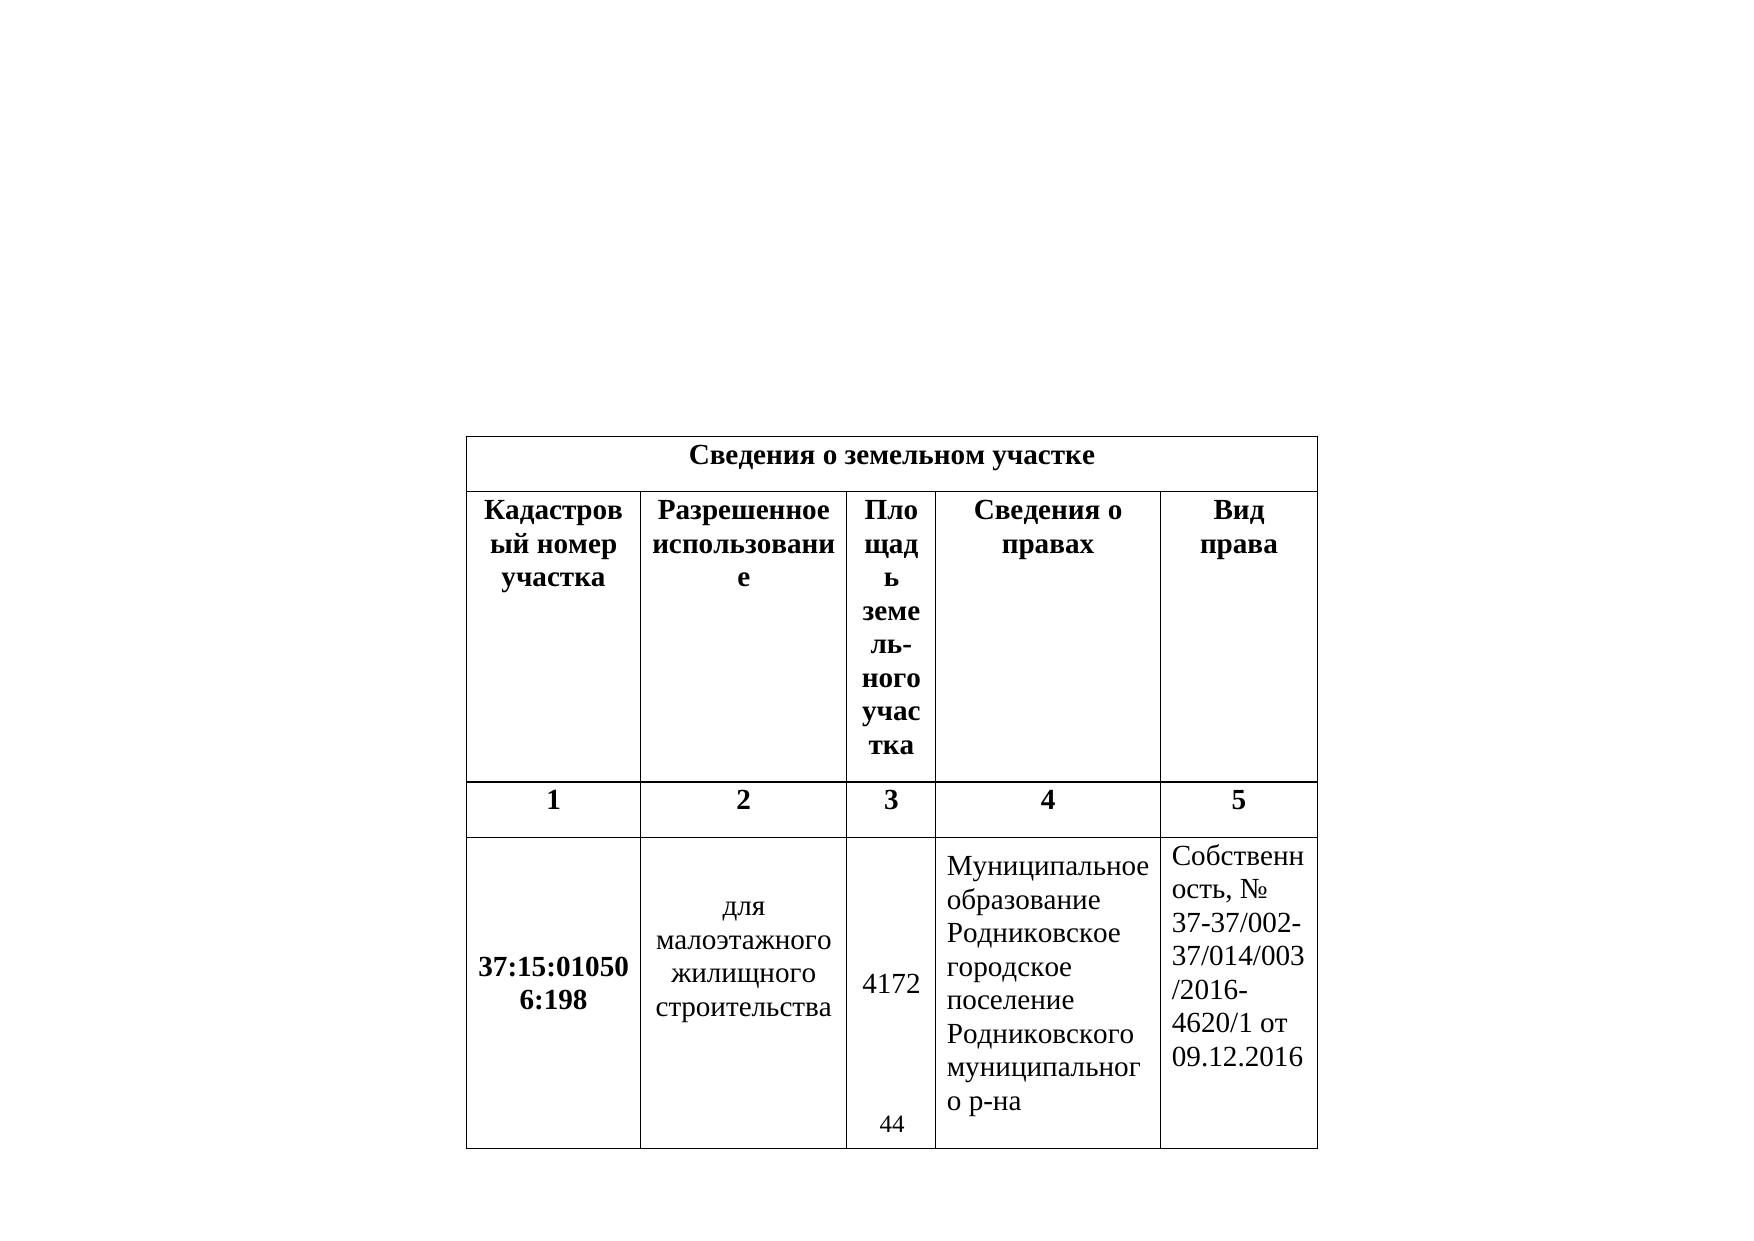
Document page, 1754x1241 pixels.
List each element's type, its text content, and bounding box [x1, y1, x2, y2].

table_cell Разрешенное использование [641, 492, 846, 781]
table_cell Площадь земель-ного участка [847, 492, 935, 781]
table_cell 5 [1161, 783, 1317, 837]
table_cell Вид права [1161, 492, 1317, 781]
table_cell Собственность, № 37-37/002-37/014/003/2016-4620/1 от 09.12.2016 [1161, 838, 1317, 1148]
table_cell 4 [936, 783, 1160, 837]
table_cell 2 [641, 783, 846, 837]
table_cell Муниципальное образование Родниковское городское поселение Родниковского муниципального р-на [936, 838, 1160, 1148]
table_cell Кадастровый номер участка [467, 492, 640, 781]
table_cell Сведения о правах [936, 492, 1160, 781]
table_cell 3 [847, 783, 935, 837]
table_cell 37:15:010506:198 [467, 838, 640, 1148]
table_cell 4172 [847, 838, 935, 1148]
table_header Сведения о земельном участке [467, 437, 1317, 491]
table_cell для малоэтажного жилищного строительства [641, 838, 846, 1148]
table_cell 1 [467, 783, 640, 837]
